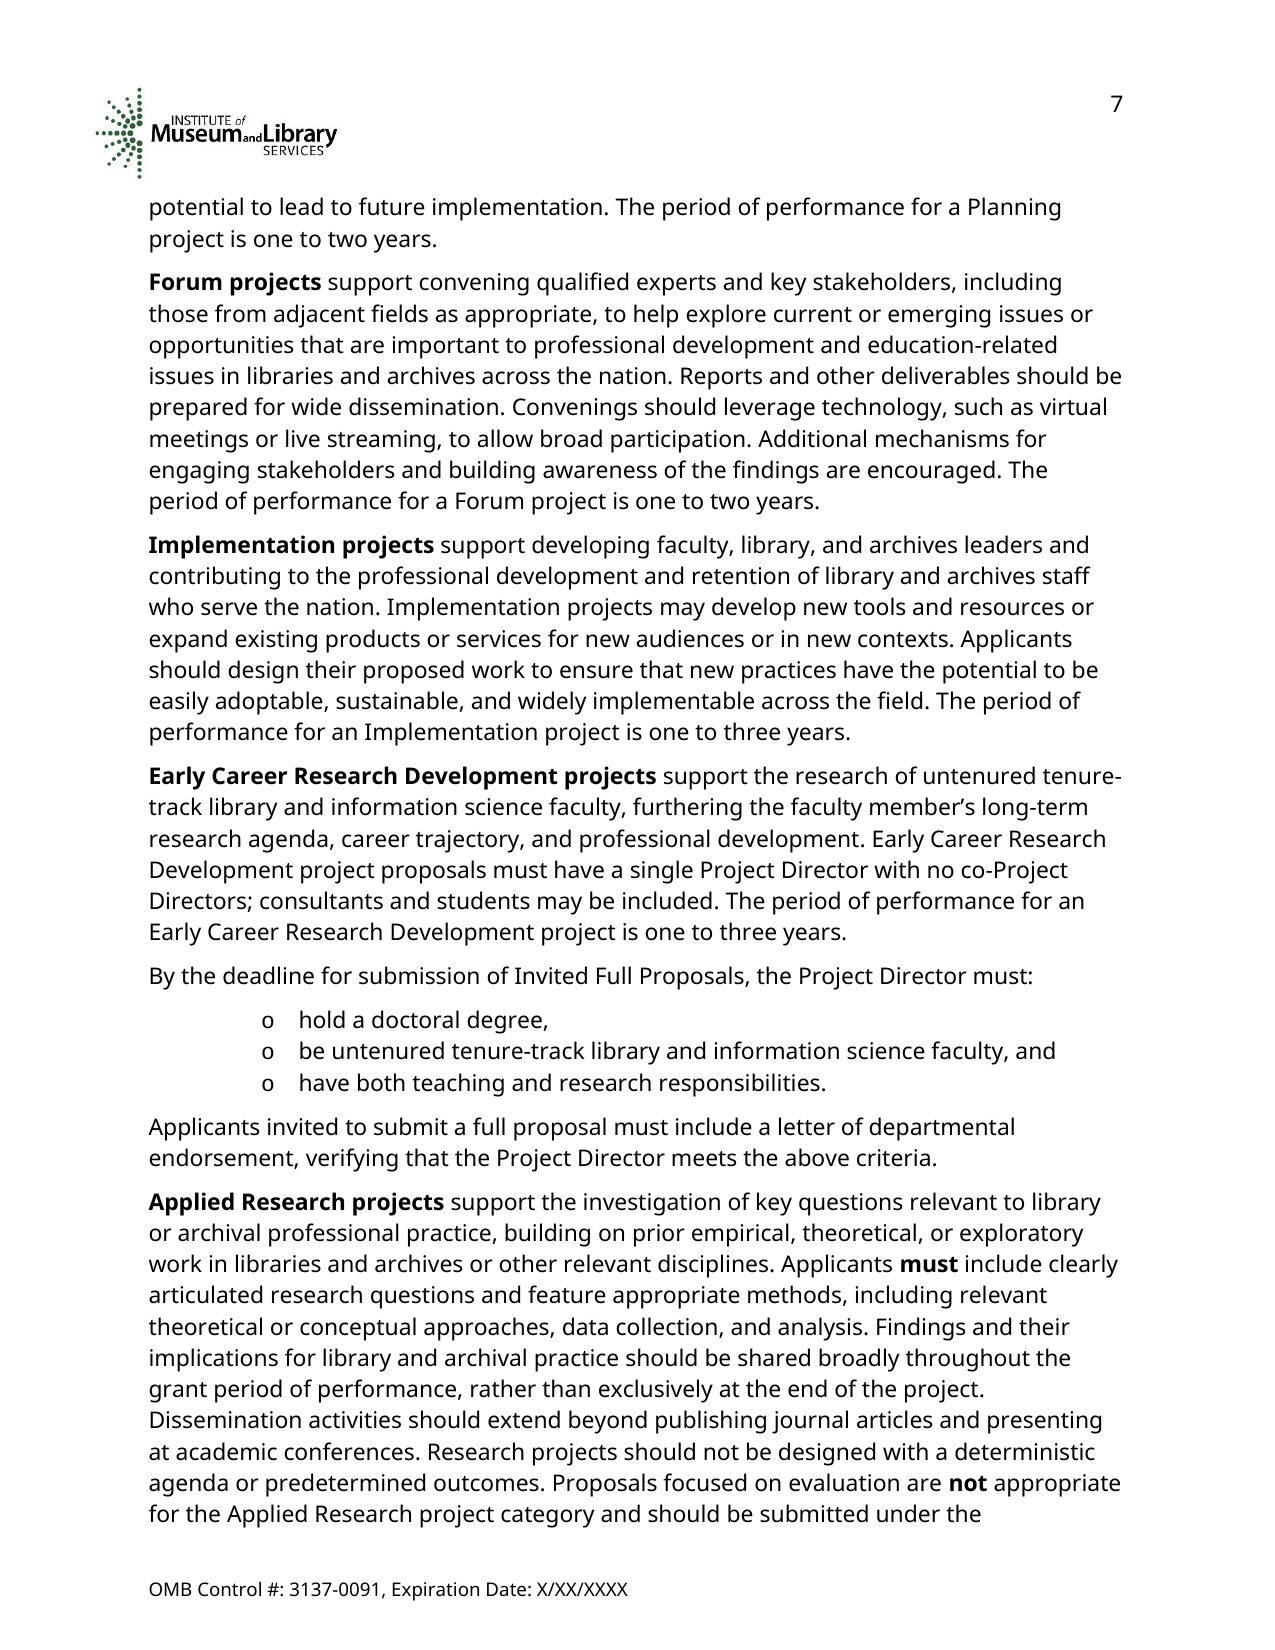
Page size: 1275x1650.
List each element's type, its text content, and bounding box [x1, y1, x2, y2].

text Early Career Research Development projects support the research of untenured tenure-track library and information science faculty, furthering the faculty member’s long-term research agenda, career trajectory, and professional development. Early Career Research Development project proposals must have a single Project Director with no co-Project Directors; consultants and students may be included. The period of performance for an Early Career Research Development project is one to three years. [148, 760, 1123, 948]
text By the deadline for submission of Invited Full Proposals, the Project Director must: [148, 960, 1123, 991]
picture [92, 75, 345, 191]
list have both teaching and research responsibilities. [261, 1067, 1123, 1098]
text Applicants invited to submit a full proposal must include a letter of departmental endorsement, verifying that the Project Director meets the above criteria. [148, 1110, 1123, 1173]
list hold a doctoral degree, [261, 1004, 1123, 1035]
text Implementation projects support developing faculty, library, and archives leaders and contributing to the professional development and retention of library and archives staff who serve the nation. Implementation projects may develop new tools and resources or expand existing products or services for new audiences or in new contexts. Applicants should design their proposed work to ensure that new practices have the potential to be easily adoptable, sustainable, and widely implementable across the field. The period of performance for an Implementation project is one to three years. [148, 529, 1123, 748]
list be untenured tenure-track library and information science faculty, and [261, 1035, 1123, 1067]
text Forum projects support convening qualified experts and key stakeholders, including those from adjacent fields as appropriate, to help explore current or emerging issues or opportunities that are important to professional development and education-related issues in libraries and archives across the nation. Reports and other deliverables should be prepared for wide dissemination. Convenings should leverage technology, such as virtual meetings or live streaming, to allow broad participation. Additional mechanisms for engaging stakeholders and building awareness of the findings are encouraged. The period of performance for a Forum project is one to two years. [148, 266, 1123, 516]
